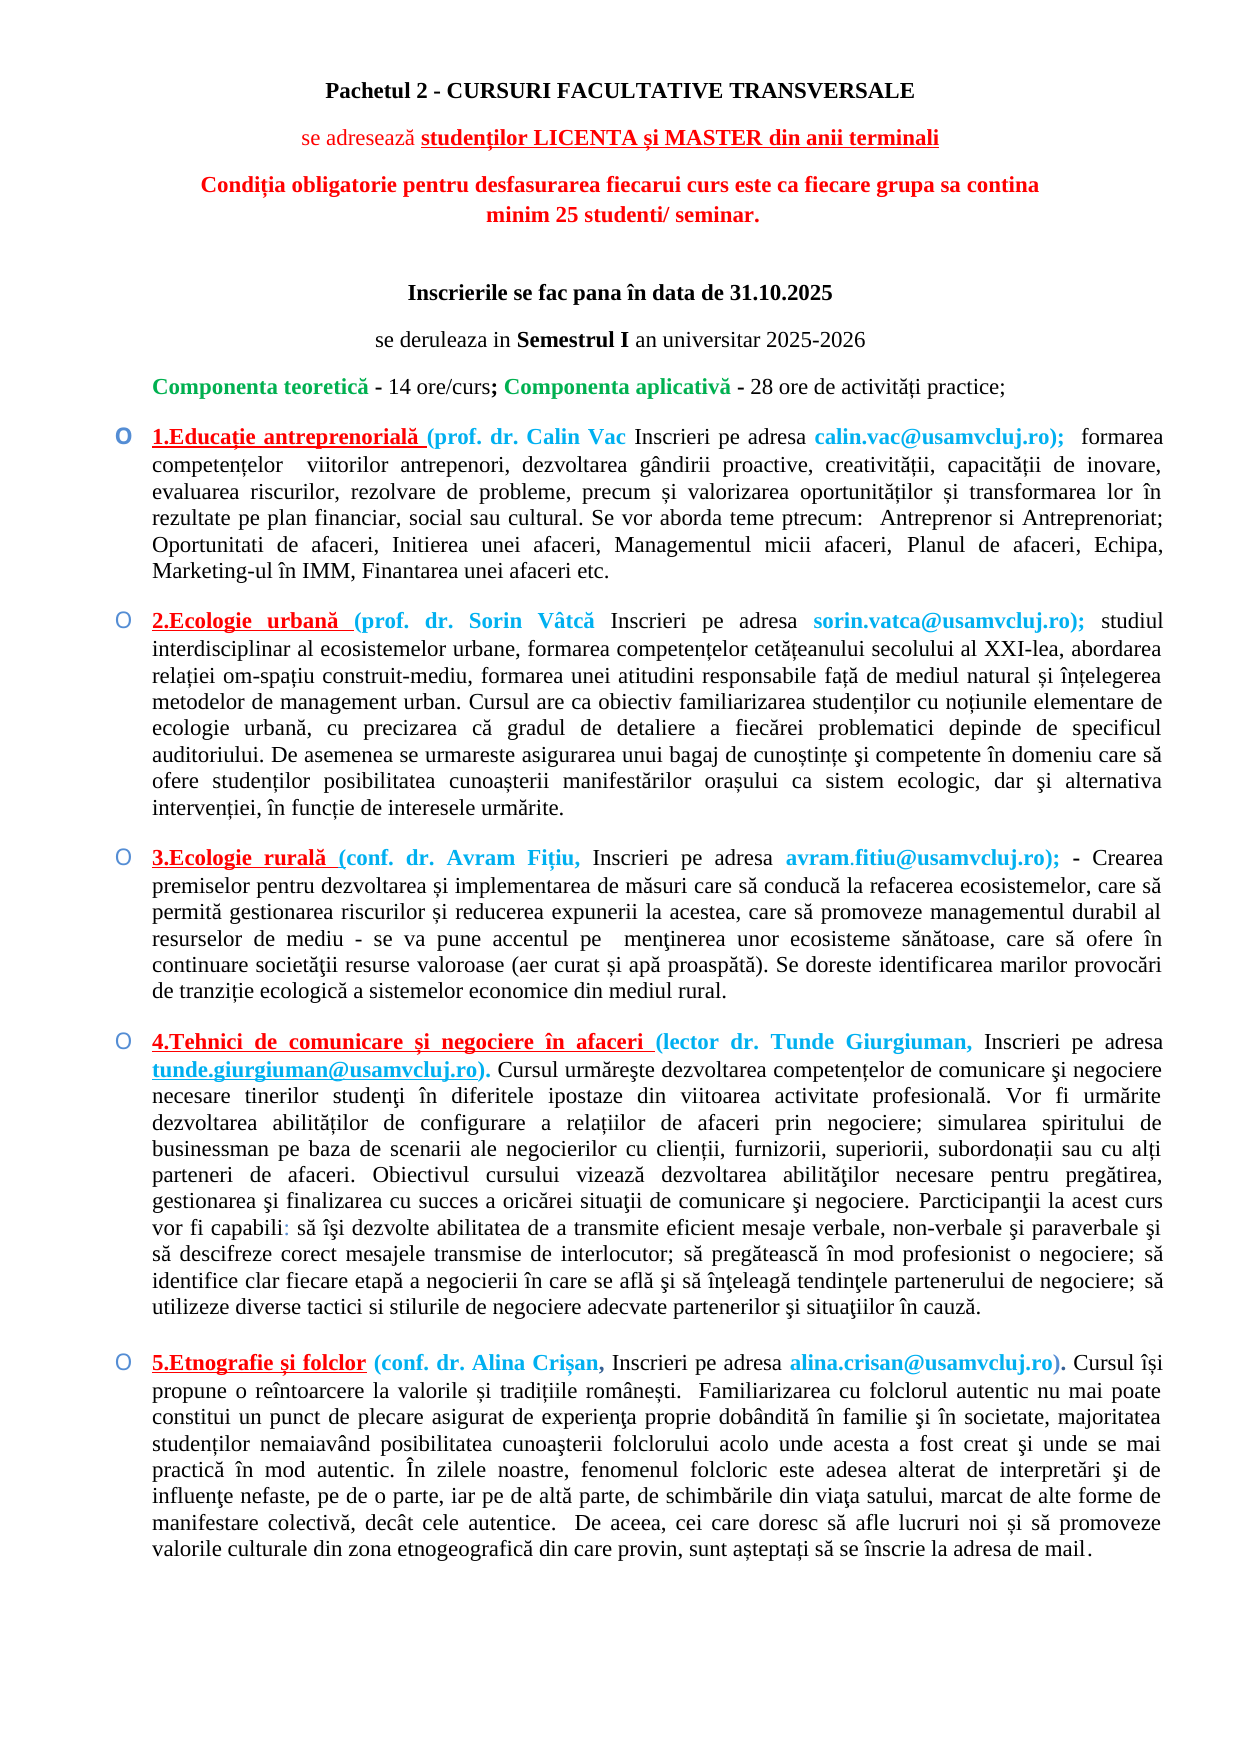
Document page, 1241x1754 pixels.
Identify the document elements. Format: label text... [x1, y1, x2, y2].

text se deruleaza in Semestrul I an universitar 2025-2026 [77, 326, 1163, 352]
text minim 25 studenti/ seminar. [77, 201, 1163, 228]
list 5.Etnografie și folclor (conf. dr. Alina Crișan, Inscrieri pe adresa alina.crisan@usamvcluj.ro). Cursul își propune o reîntoarcere la valorile și tradițiile românești. Familiarizarea cu folclorul autentic nu mai poate constitui un punct de plecare asigurat de experienţa proprie dobândită în familie şi în societate, majoritatea studenților nemaiavând posibilitatea cunoaşterii folclorului acolo unde acesta a fost creat şi unde se mai practică în mod autentic. În zilele noastre, fenomenul folcloric este adesea alterat de interpretări şi de influenţe nefaste, pe de o parte, iar pe de altă parte, de schimbările din viaţa satului, marcat de alte forme de manifestare colectivă, decât cele autentice. De aceea, cei care doresc să afle lucruri noi și să promoveze valorile culturale din zona etnogeografică din care provin, sunt așteptați să se înscrie la adresa de mail. [114, 1346, 1163, 1561]
list 4.Tehnici de comunicare și negociere în afaceri (lector dr. Tunde Giurgiuman, Inscrieri pe adresa tunde.giurgiuman@usamvcluj.ro). Cursul urmăreşte dezvoltarea competențelor de comunicare şi negociere necesare tinerilor studenţi în diferitele ipostaze din viitoarea activitate profesională. Vor fi urmărite dezvoltarea abilităților de configurare a relațiilor de afaceri prin negociere; simularea spiritului de businessman pe baza de scenarii ale negocierilor cu clienții, furnizorii, superiorii, subordonații sau cu alți parteneri de afaceri. Obiectivul cursului vizează dezvoltarea abilităţilor necesare pentru pregătirea, gestionarea şi finalizarea cu succes a oricărei situaţii de comunicare şi negociere. Parcticipanţii la acest curs vor fi capabili: să îşi dezvolte abilitatea de a transmite eficient mesaje verbale, non-verbale şi paraverbale şi să descifreze corect mesajele transmise de interlocutor; să pregătească în mod profesionist o negociere; să identifice clar fiecare etapă a negocierii în care se află şi să înţeleagă tendinţele partenerului de negociere; să utilizeze diverse tactici si stilurile de negociere adecvate partenerilor şi situaţiilor în cauză. [114, 1024, 1163, 1319]
text Pachetul 2 - CURSURI FACULTATIVE TRANSVERSALE [77, 77, 1163, 103]
list 1.Educație antreprenorială (prof. dr. Calin Vac Inscrieri pe adresa calin.vac@usamvcluj.ro); formarea competențelor viitorilor antrepenori, dezvoltarea gândirii proactive, creativității, capacității de inovare, evaluarea riscurilor, rezolvare de probleme, precum și valorizarea oportunităților și transformarea lor în rezultate pe plan financiar, social sau cultural. Se vor aborda teme ptrecum: Antreprenor si Antreprenoriat; Oportunitati de afaceri, Initierea unei afaceri, Managementul micii afaceri, Planul de afaceri, Echipa, Marketing-ul în IMM, Finantarea unei afaceri etc. [114, 420, 1163, 583]
list 3.Ecologie rurală (conf. dr. Avram Fițiu, Inscrieri pe adresa avram.fitiu@usamvcluj.ro); - Crearea premiselor pentru dezvoltarea și implementarea de măsuri care să conducă la refacerea ecosistemelor, care să permită gestionarea riscurilor și reducerea expunerii la acestea, care să promoveze managementul durabil al resurselor de mediu - se va pune accentul pe menţinerea unor ecosisteme sănătoase, care să ofere în continuare societăţii resurse valoroase (aer curat și apă proaspătă). Se doreste identificarea marilor provocări de tranziție ecologică a sistemelor economice din mediul rural. [114, 841, 1163, 1004]
text Componenta teoretică - 14 ore/curs; Componenta aplicativă - 28 ore de activități practice; [77, 373, 1163, 399]
text se adresează studenților LICENTA și MASTER din anii terminali [77, 124, 1163, 150]
text Condiția obligatorie pentru desfasurarea fiecarui curs este ca fiecare grupa sa contina [77, 171, 1163, 197]
list 2.Ecologie urbană (prof. dr. Sorin Vâtcă Inscrieri pe adresa sorin.vatca@usamvcluj.ro); studiul interdisciplinar al ecosistemelor urbane, formarea competențelor cetățeanului secolului al XXI-lea, abordarea relației om-spațiu construit-mediu, formarea unei atitudini responsabile față de mediul natural și înțelegerea metodelor de management urban. Cursul are ca obiectiv familiarizarea studenților cu noțiunile elementare de ecologie urbană, cu precizarea că gradul de detaliere a fiecărei problematici depinde de specificul auditoriului. De asemenea se urmareste asigurarea unui bagaj de cunoștințe şi competente în domeniu care să ofere studenților posibilitatea cunoașterii manifestărilor orașului ca sistem ecologic, dar şi alternativa intervenției, în funcție de interesele urmărite. [114, 604, 1163, 820]
text Inscrierile se fac pana în data de 31.10.2025 [77, 279, 1163, 305]
